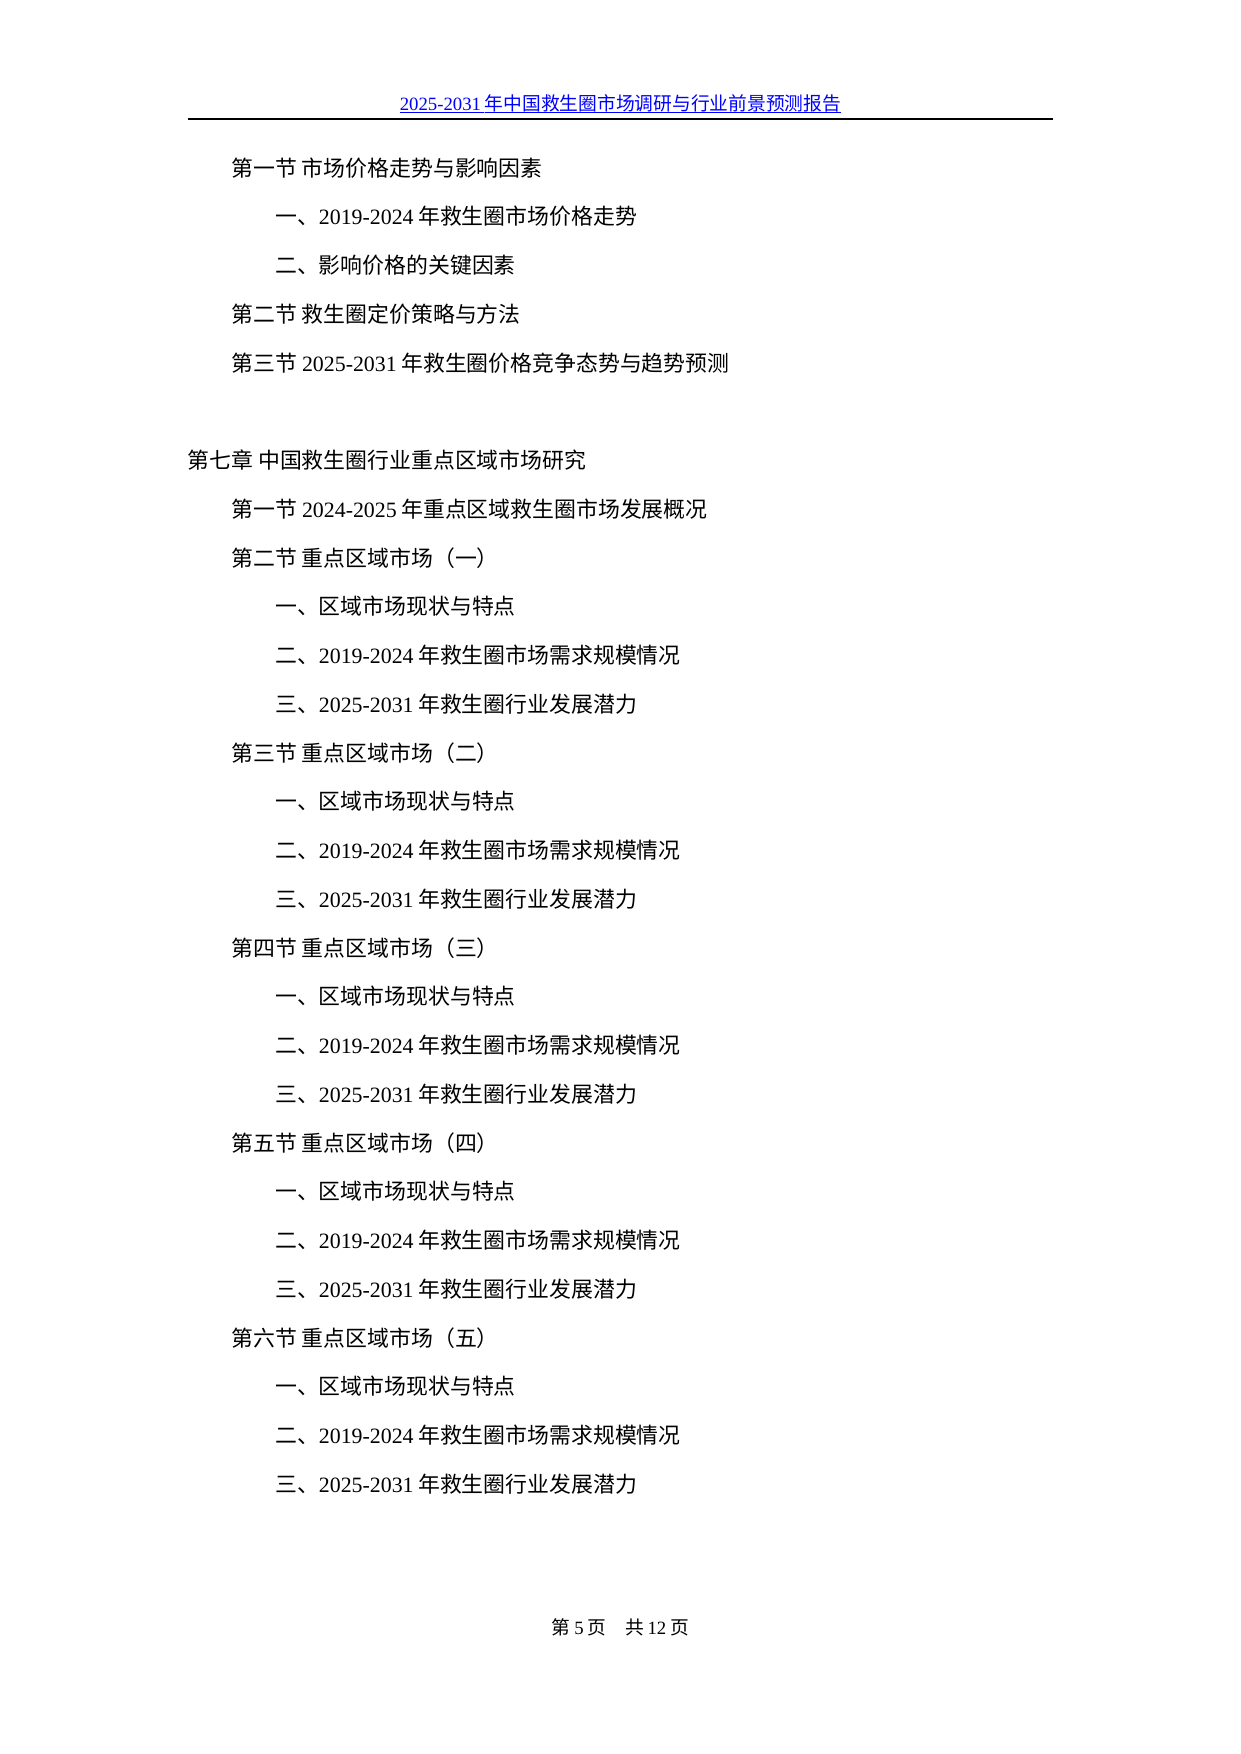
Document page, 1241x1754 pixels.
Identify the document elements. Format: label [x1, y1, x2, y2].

text [187, 150, 1053, 1499]
